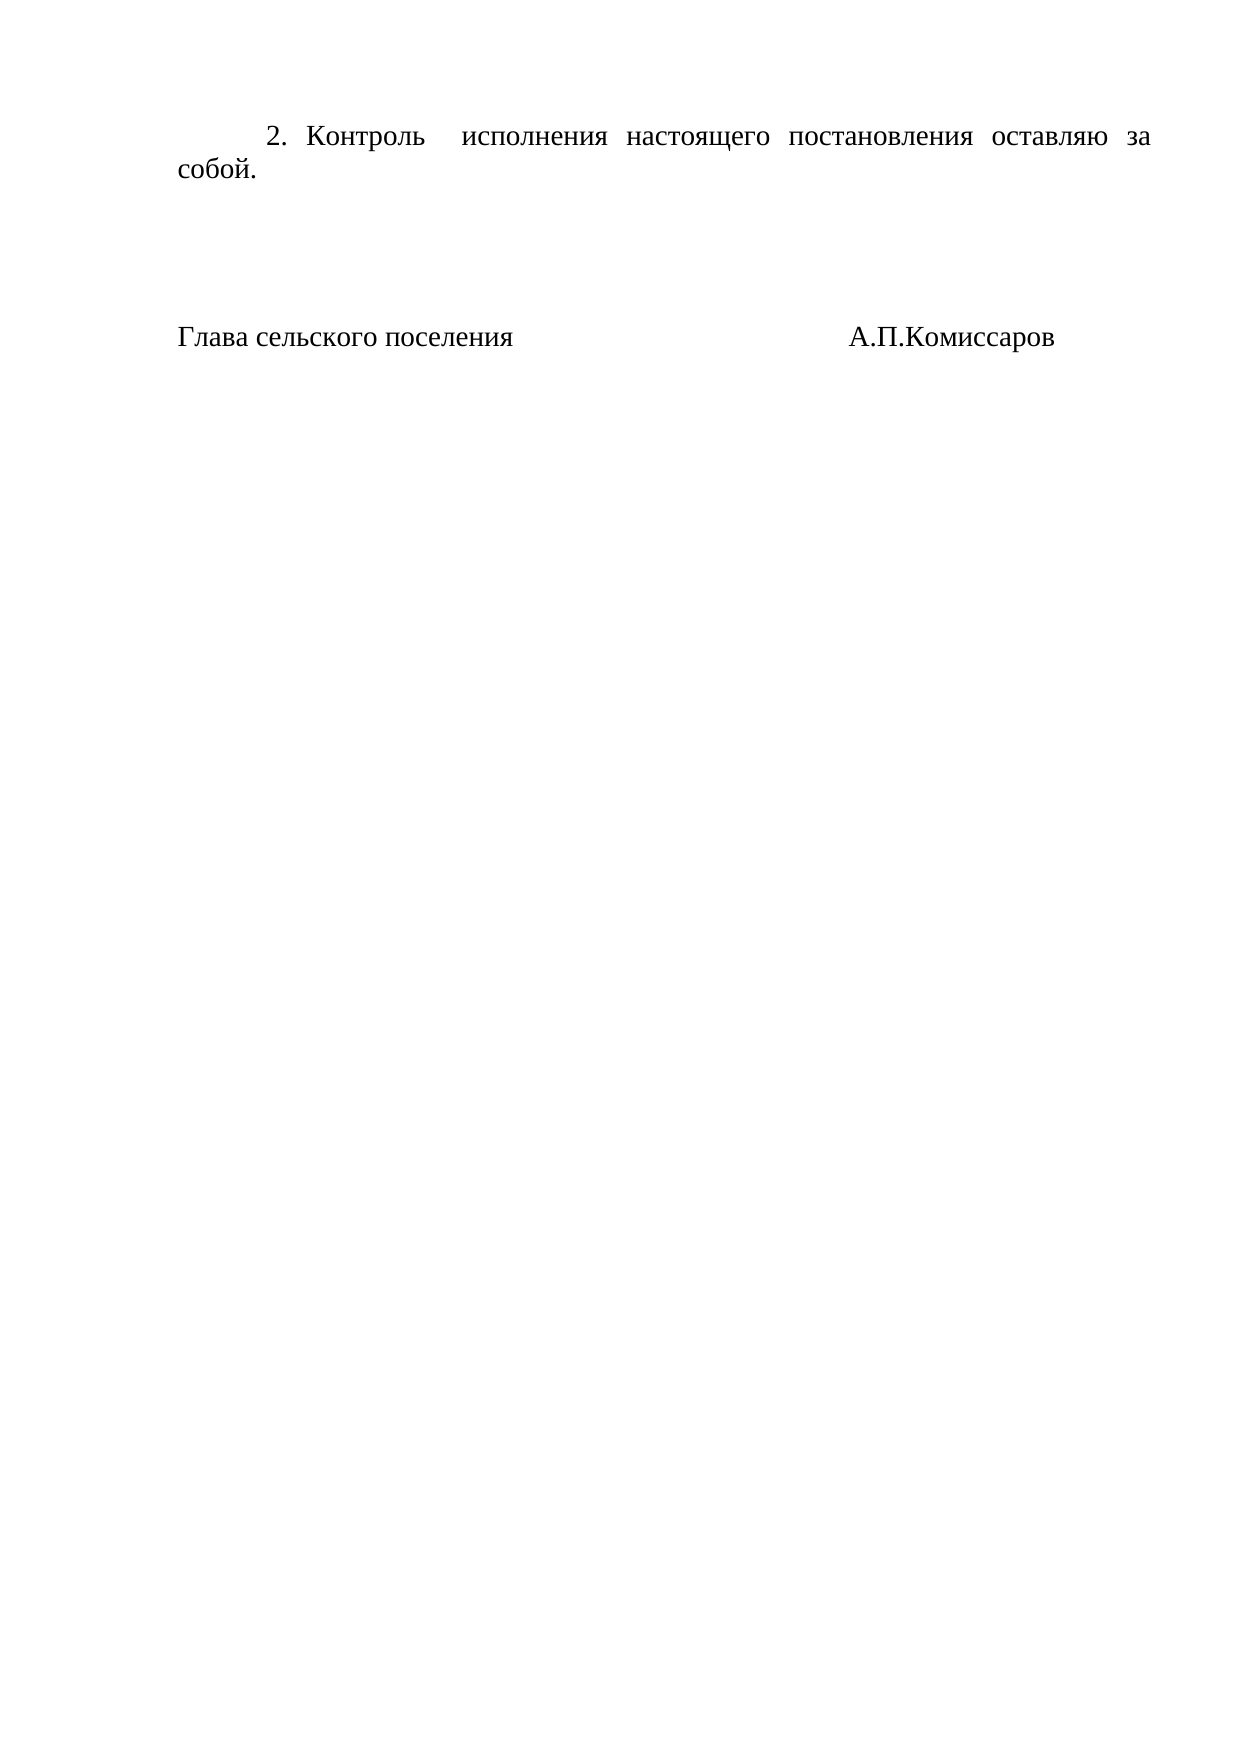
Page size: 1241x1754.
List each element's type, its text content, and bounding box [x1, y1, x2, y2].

text 2. Контроль исполнения настоящего постановления оставляю за собой. [177, 118, 1152, 185]
text Глава сельского поселения А.П.Комиссаров [177, 319, 1152, 353]
